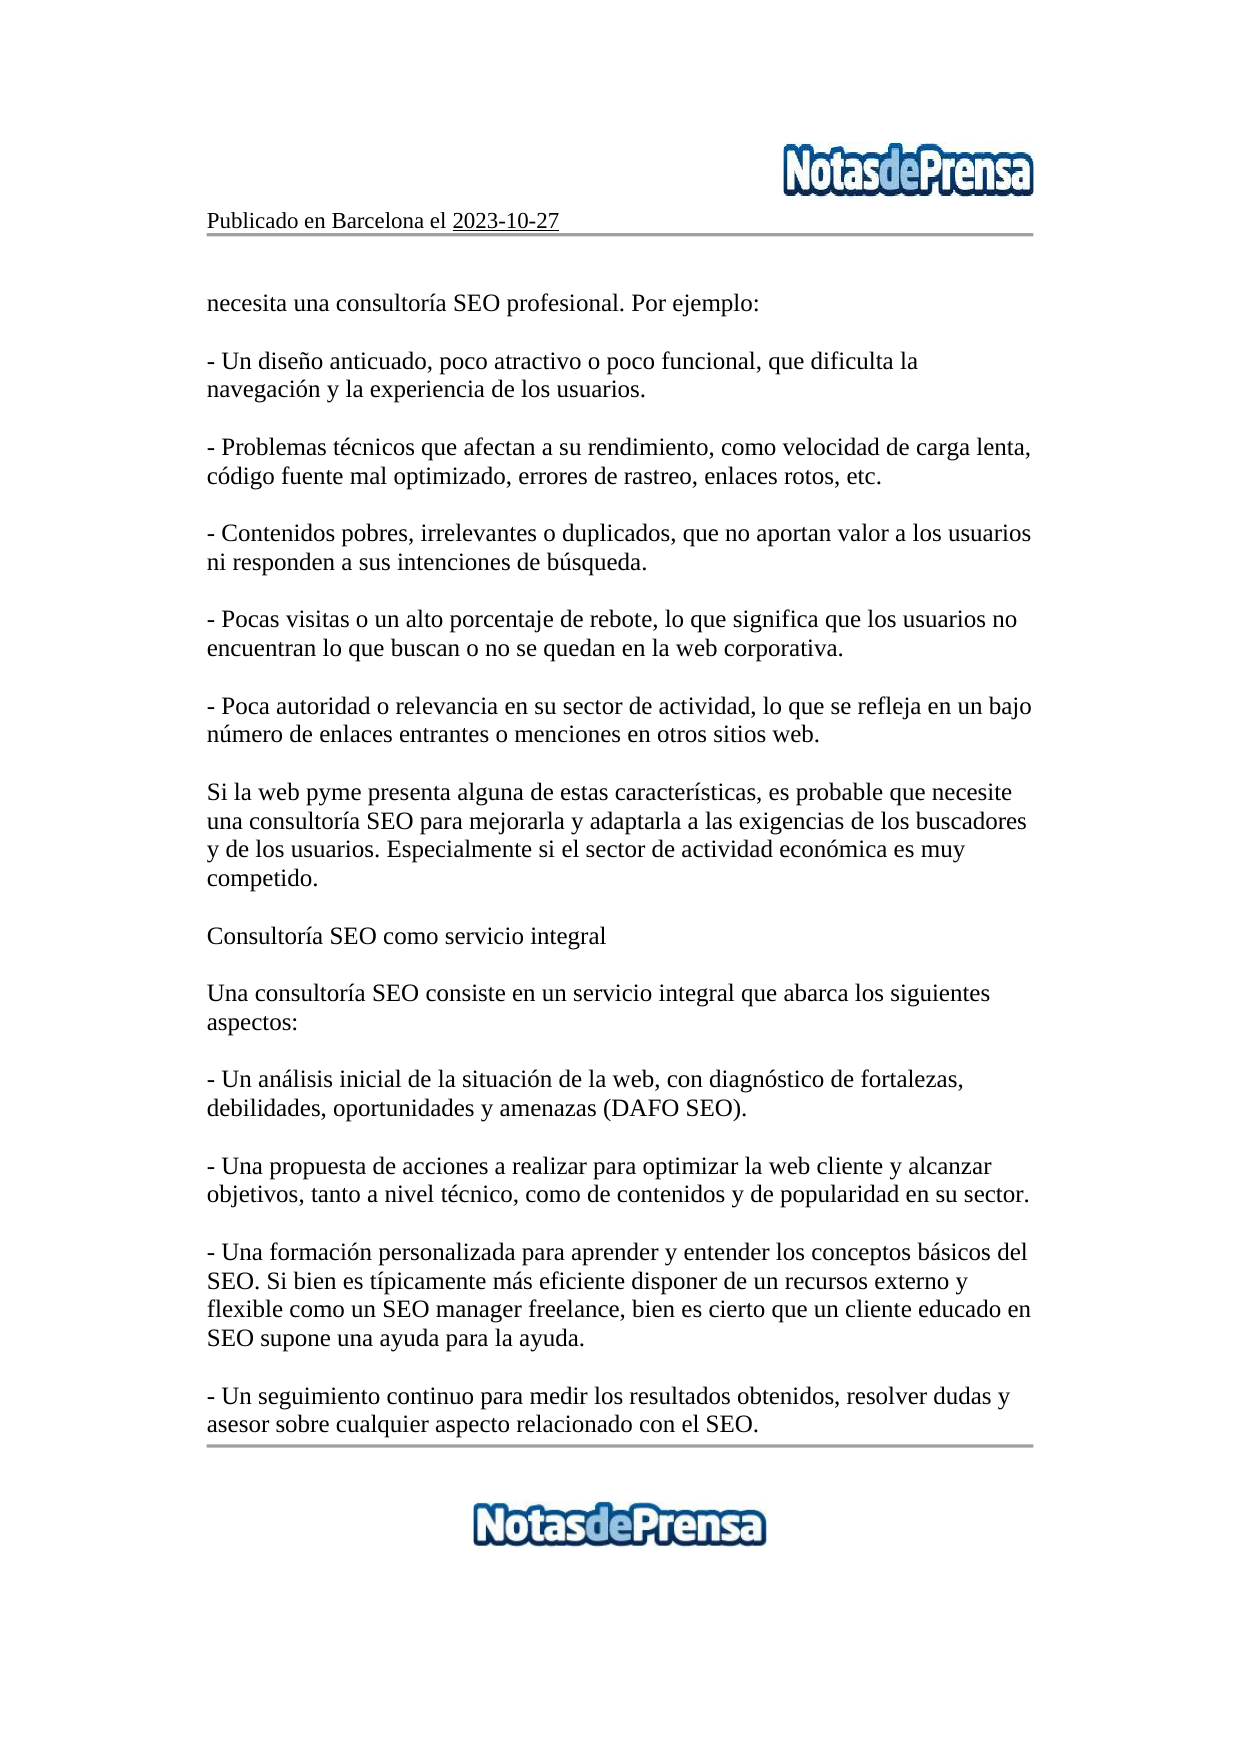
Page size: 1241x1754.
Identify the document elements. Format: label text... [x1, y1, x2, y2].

picture [783, 142, 1034, 199]
picture [473, 1501, 767, 1548]
